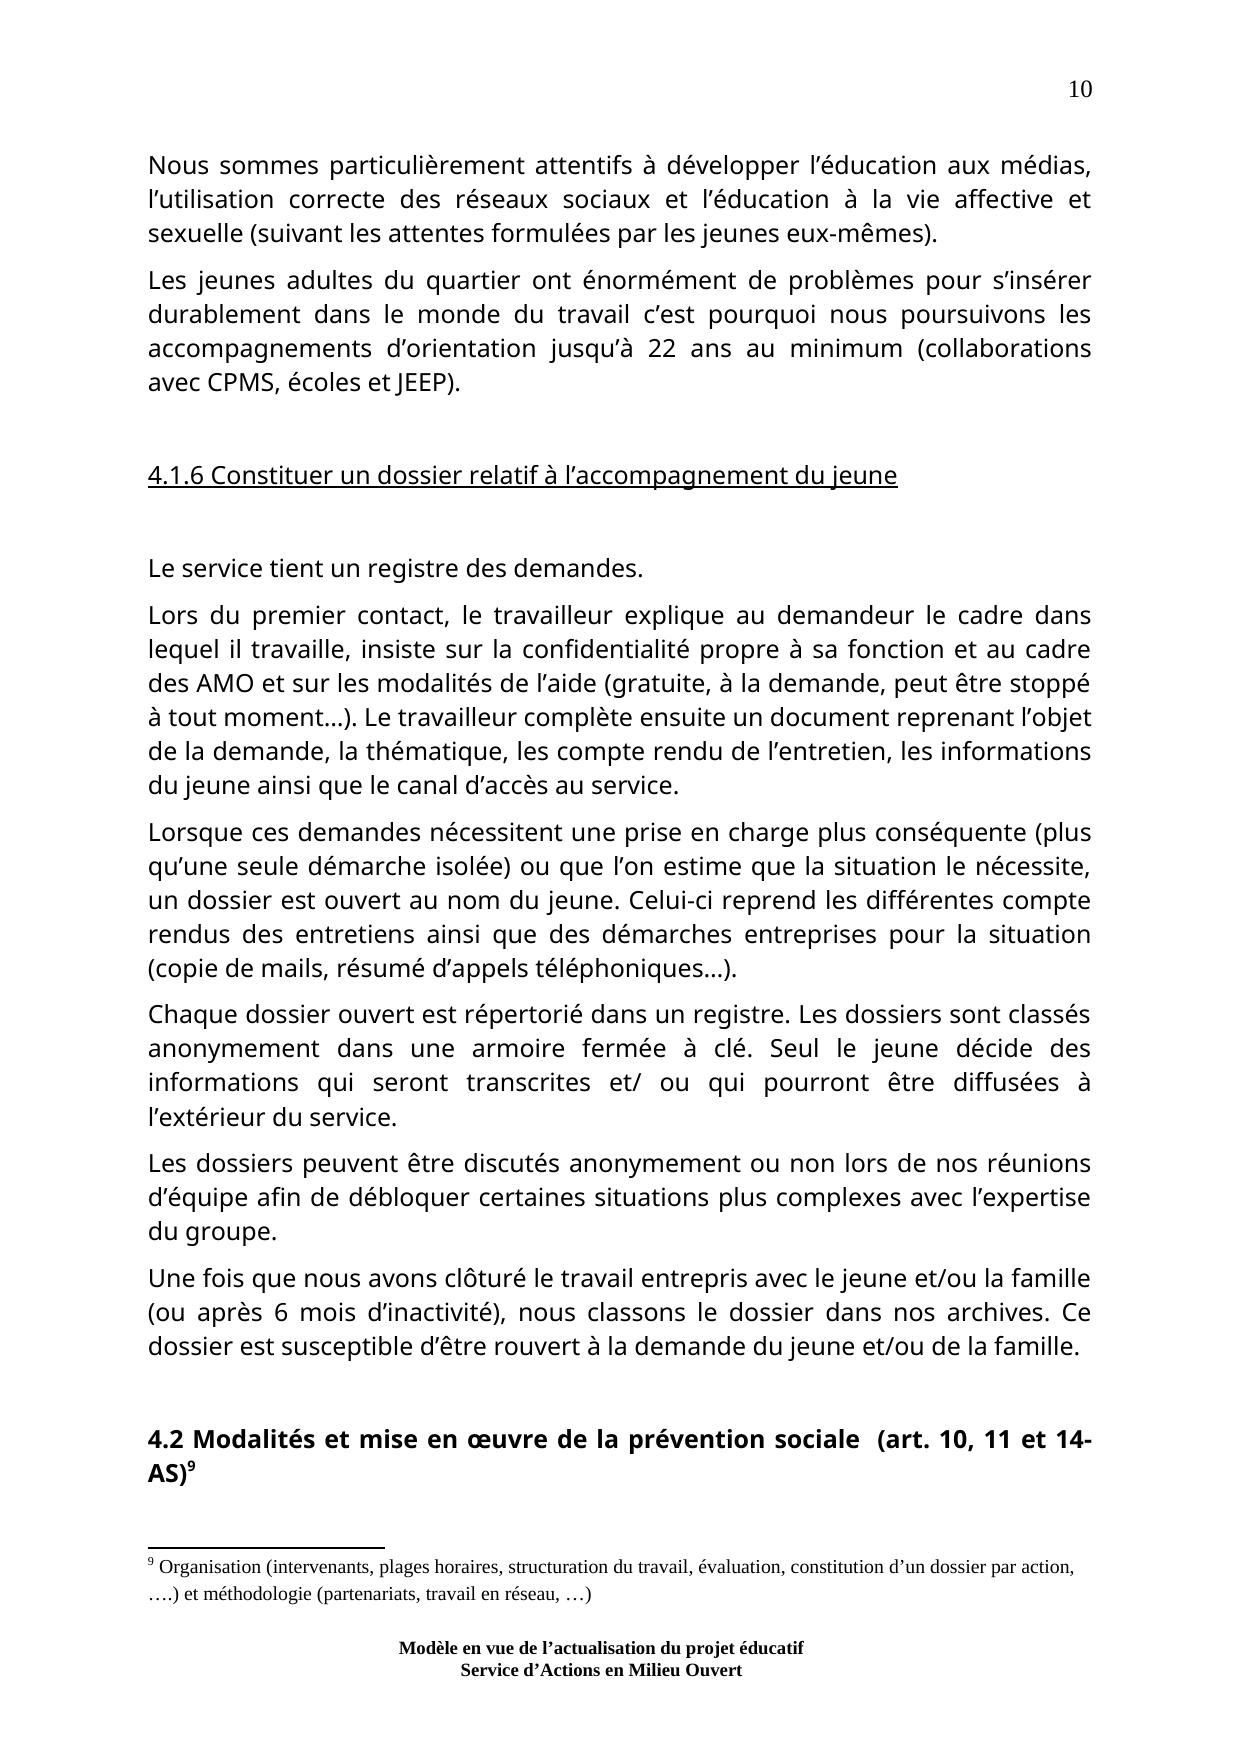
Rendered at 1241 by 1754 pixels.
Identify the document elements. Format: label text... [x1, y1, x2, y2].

text Chaque dossier ouvert est répertorié dans un registre. Les dossiers sont classés anonymement dans une armoire fermée à clé. Seul le jeune décide des informations qui seront transcrites et/ ou qui pourront être diffusées à l’extérieur du service. [148, 997, 1093, 1133]
text Le service tient un registre des demandes. [148, 551, 1093, 585]
text Lorsque ces demandes nécessitent une prise en charge plus conséquente (plus qu’une seule démarche isolée) ou que l’on estime que la situation le nécessite, un dossier est ouvert au nom du jeune. Celui-ci reprend les différentes compte rendus des entretiens ainsi que des démarches entreprises pour la situation (copie de mails, résumé d’appels téléphoniques…). [148, 814, 1093, 984]
text 4.1.6 Constituer un dossier relatif à l’accompagnement du jeune [148, 458, 1093, 492]
text Les dossiers peuvent être discutés anonymement ou non lors de nos réunions d’équipe afin de débloquer certaines situations plus complexes avec l’expertise du groupe. [148, 1146, 1093, 1248]
text 4.2 Modalités et mise en œuvre de la prévention sociale (art. 10, 11 et 14- AS) [148, 1422, 1093, 1490]
text Les jeunes adultes du quartier ont énormément de problèmes pour s’insérer durablement dans le monde du travail c’est pourquoi nous poursuivons les accompagnements d’orientation jusqu’à 22 ans au minimum (collaborations avec CPMS, écoles et JEEP). [148, 262, 1093, 398]
text Une fois que nous avons clôturé le travail entrepris avec le jeune et/ou la famille (ou après 6 mois d’inactivité), nous classons le dossier dans nos archives. Ce dossier est susceptible d’être rouvert à la demande du jeune et/ou de la famille. [148, 1260, 1093, 1363]
text Lors du premier contact, le travailleur explique au demandeur le cadre dans lequel il travaille, insiste sur la confidentialité propre à sa fonction et au cadre des AMO et sur les modalités de l’aide (gratuite, à la demande, peut être stoppé à tout moment…). Le travailleur complète ensuite un document reprenant l’objet de la demande, la thématique, les compte rendu de l’entretien, les informations du jeune ainsi que le canal d’accès au service. [148, 597, 1093, 802]
text Nous sommes particulièrement attentifs à développer l’éducation aux médias, l’utilisation correcte des réseaux sociaux et l’éducation à la vie affective et sexuelle (suivant les attentes formulées par les jeunes eux-mêmes). [148, 148, 1093, 250]
